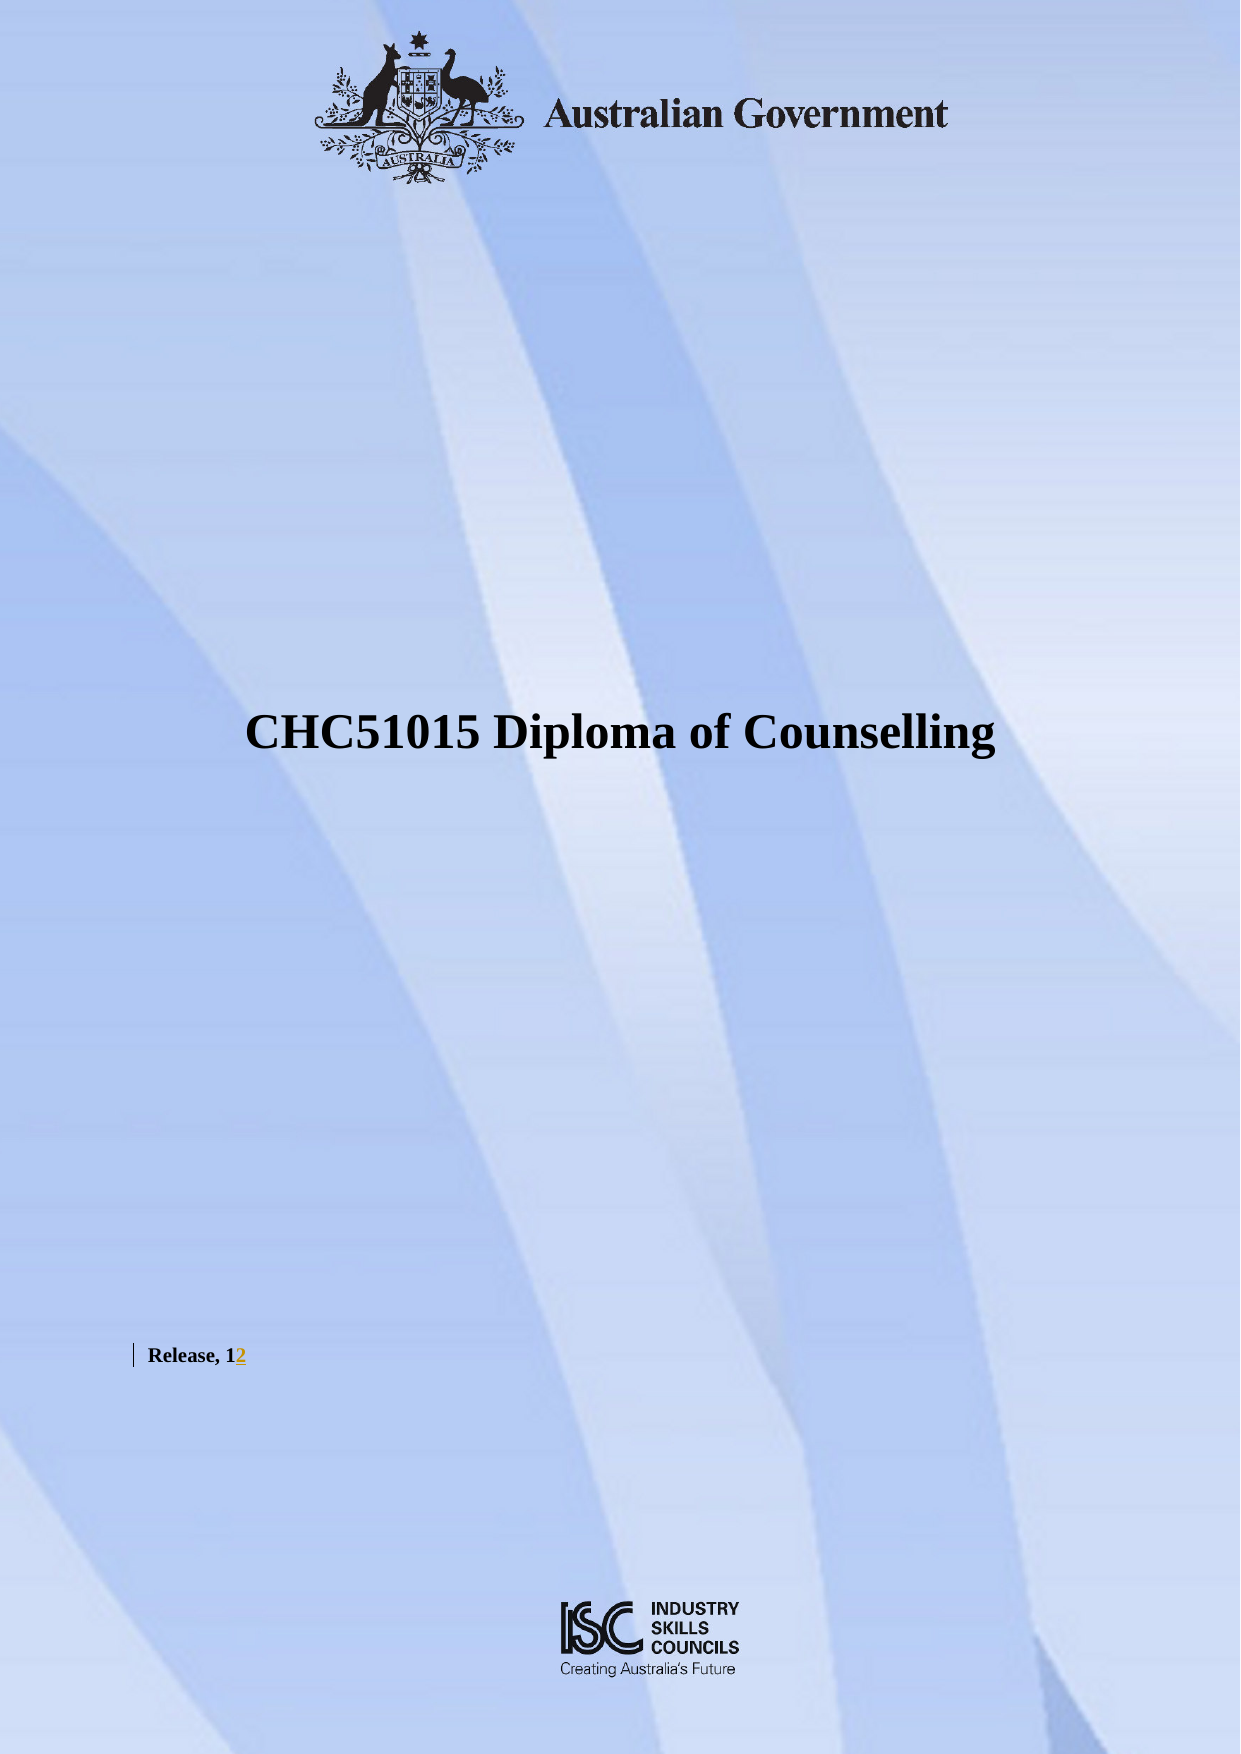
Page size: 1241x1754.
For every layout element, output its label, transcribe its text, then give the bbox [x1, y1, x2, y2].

title CHC51015 Diploma of Counselling [148, 702, 1092, 759]
picture [0, 0, 1241, 1754]
